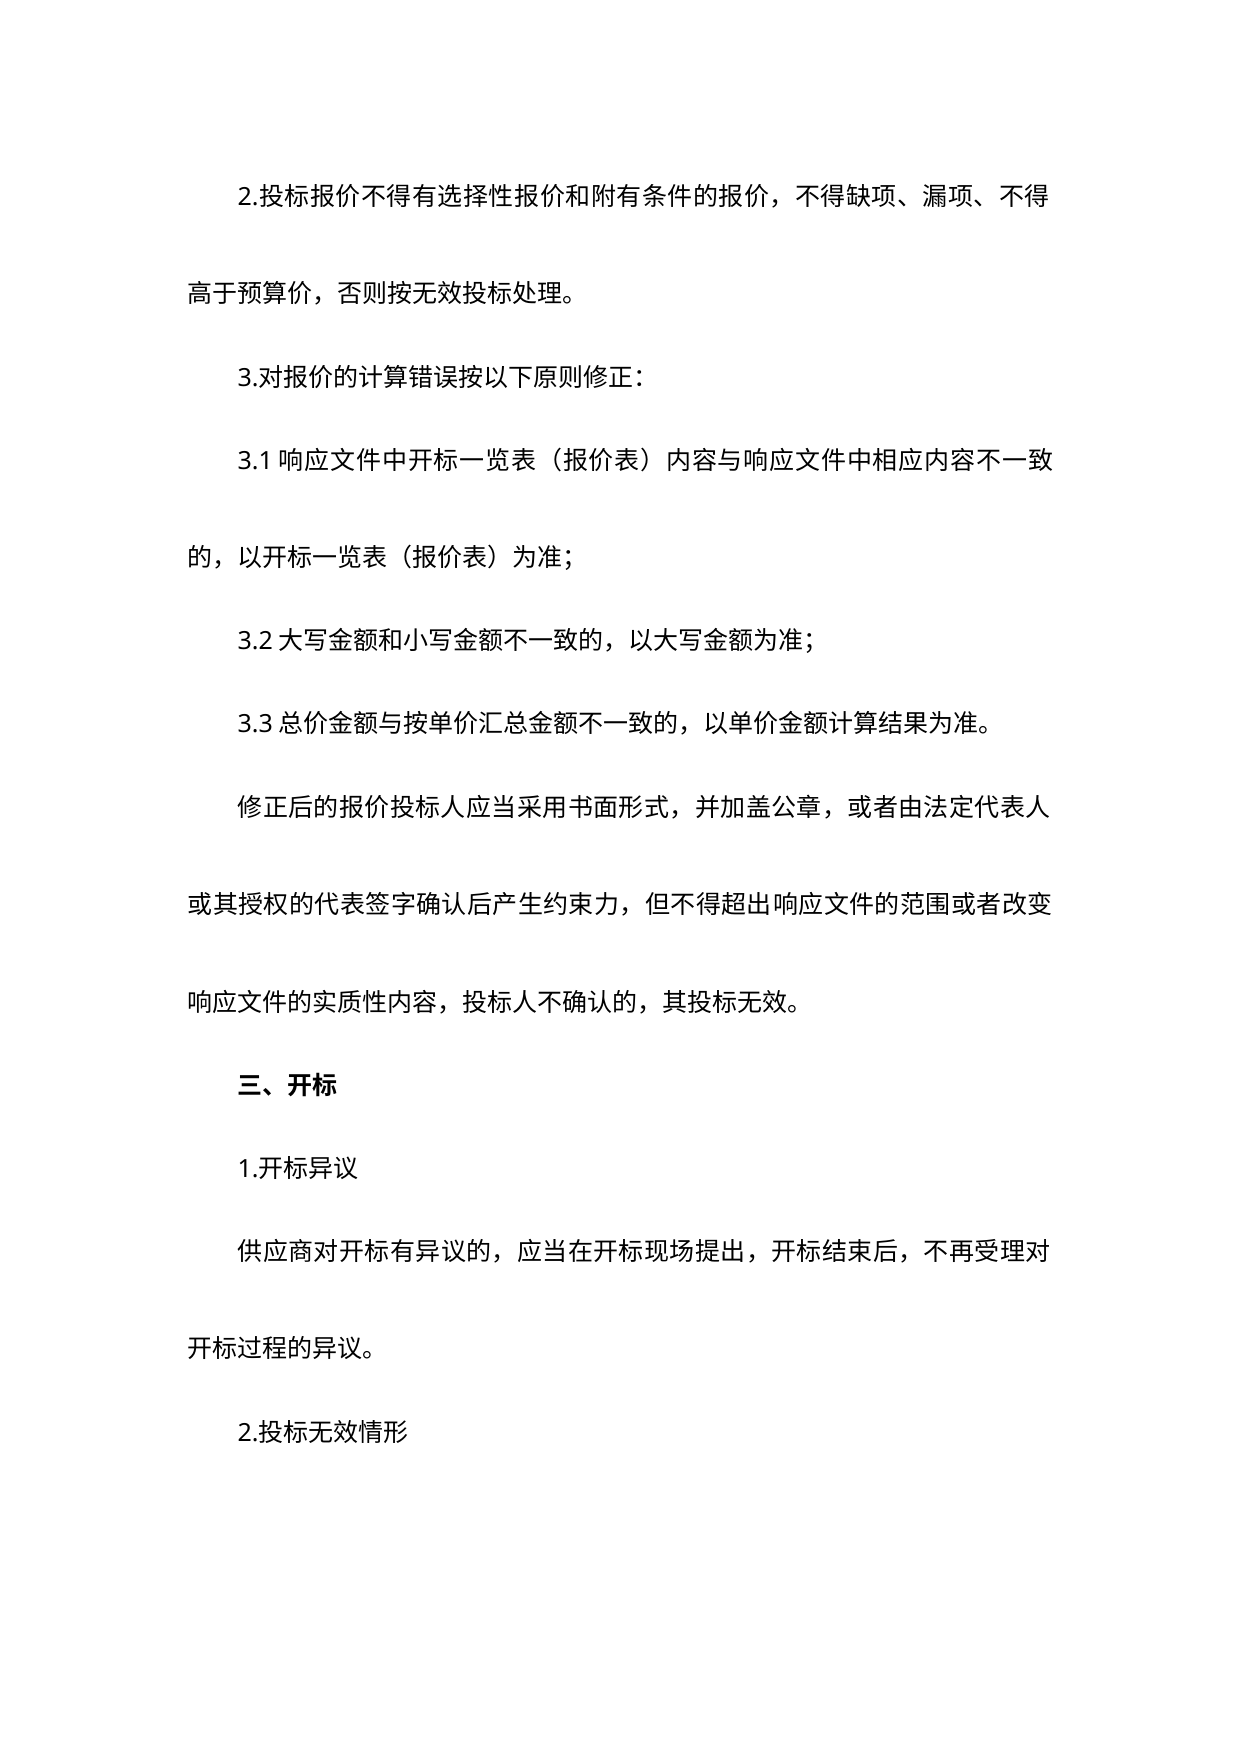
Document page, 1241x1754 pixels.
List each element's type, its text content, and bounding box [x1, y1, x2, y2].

list 2.投标报价不得有选择性报价和附有条件的报价，不得缺项、漏项、不得高于预算价，否则按无效投标处理。 [187, 162, 1053, 324]
list 3.对报价的计算错误按以下原则修正： [187, 343, 1053, 408]
list 2.投标无效情形 [187, 1398, 1053, 1463]
list 1.开标异议 [187, 1134, 1053, 1199]
list 3.2大写金额和小写金额不一致的，以大写金额为准； [187, 606, 1053, 671]
list 供应商对开标有异议的，应当在开标现场提出，开标结束后，不再受理对开标过程的异议。 [187, 1217, 1053, 1379]
list 三、开标 [187, 1051, 1053, 1116]
list 修正后的报价投标人应当采用书面形式，并加盖公章，或者由法定代表人或其授权的代表签字确认后产生约束力，但不得超出响应文件的范围或者改变响应文件的实质性内容，投标人不确认的，其投标无效。 [187, 773, 1053, 1033]
list 3.3总价金额与按单价汇总金额不一致的，以单价金额计算结果为准。 [187, 689, 1053, 754]
list 3.1响应文件中开标一览表（报价表）内容与响应文件中相应内容不一致的，以开标一览表（报价表）为准； [187, 426, 1053, 588]
